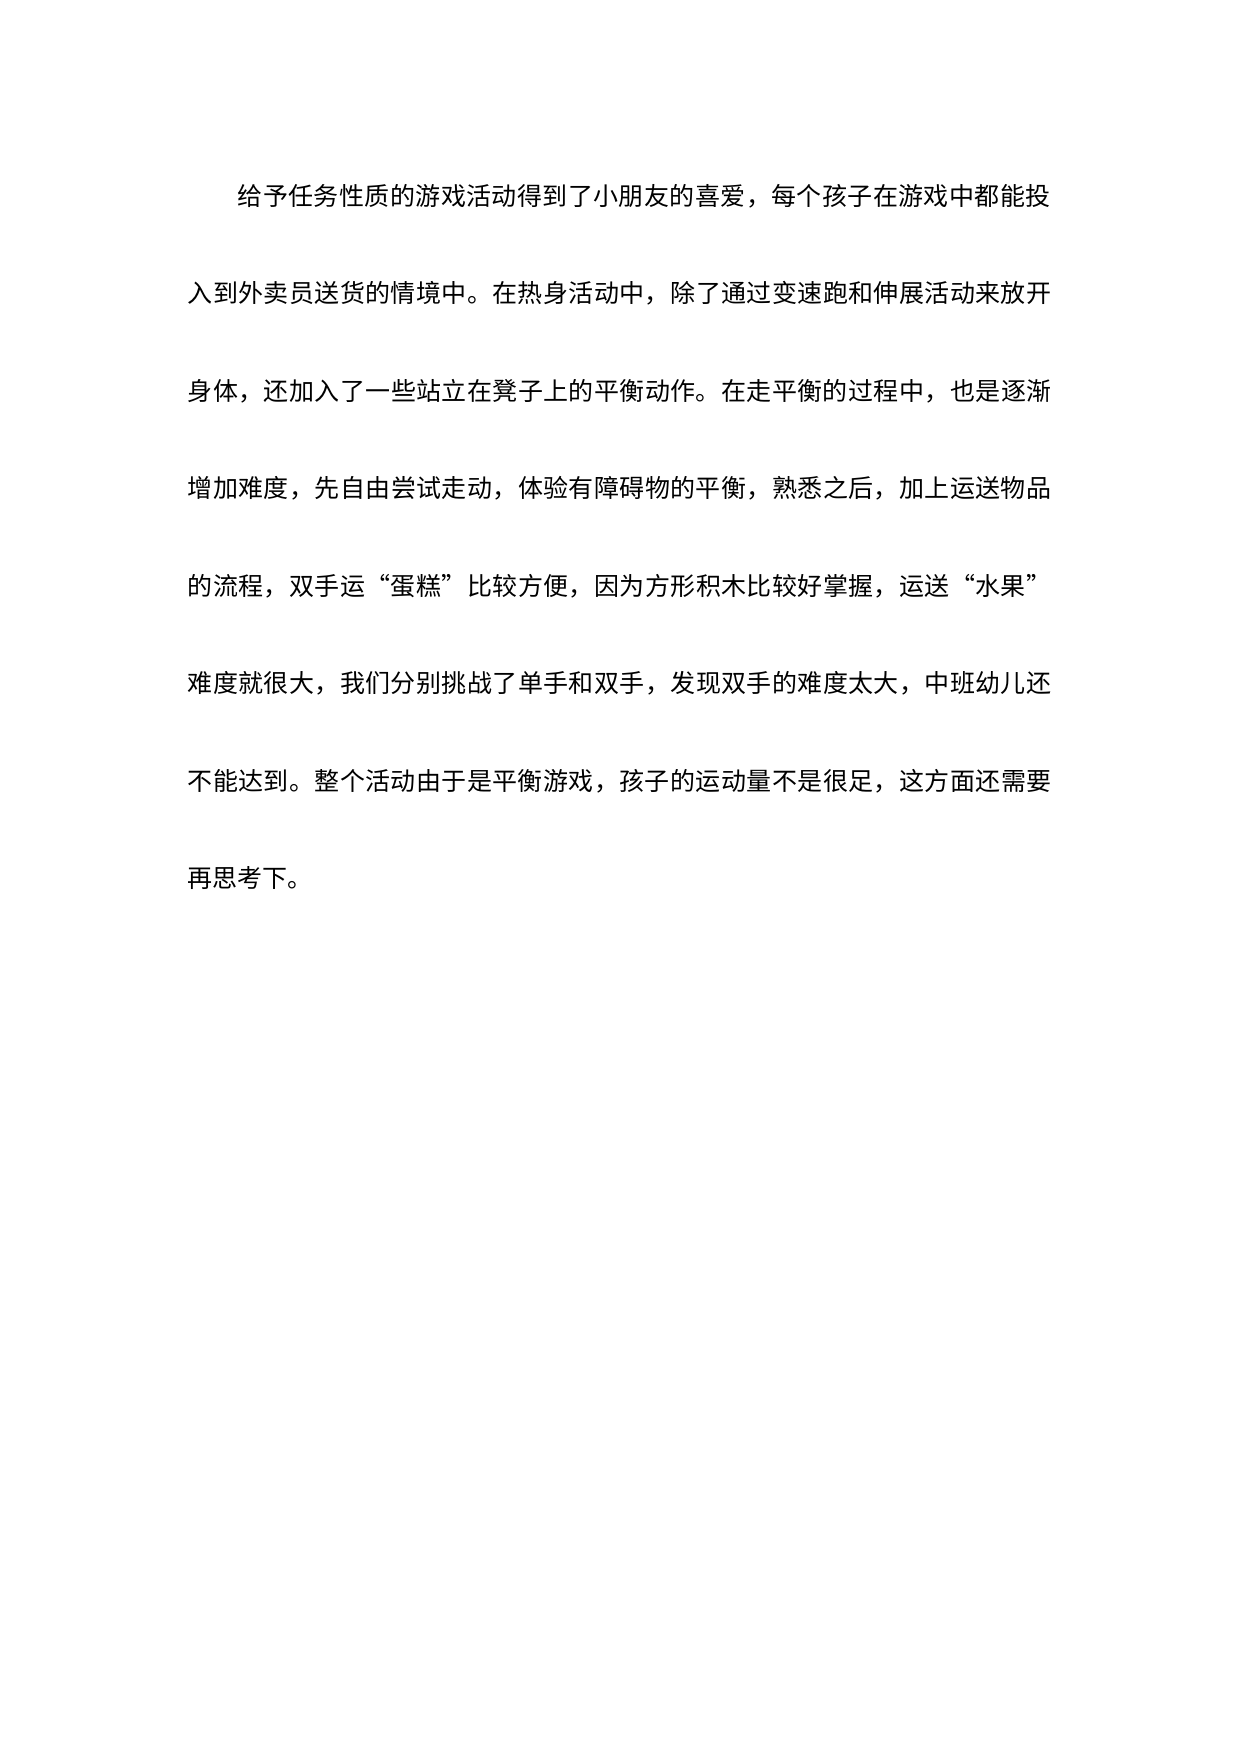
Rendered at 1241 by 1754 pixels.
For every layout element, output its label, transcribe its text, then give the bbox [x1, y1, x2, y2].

text 给予任务性质的游戏活动得到了小朋友的喜爱，每个孩子在游戏中都能投入到外卖员送货的情境中。在热身活动中，除了通过变速跑和伸展活动来放开身体，还加入了一些站立在凳子上的平衡动作。在走平衡的过程中，也是逐渐增加难度，先自由尝试走动，体验有障碍物的平衡，熟悉之后，加上运送物品的流程，双手运“蛋糕”比较方便，因为方形积木比较好掌握，运送“水果”难度就很大，我们分别挑战了单手和双手，发现双手的难度太大，中班幼儿还不能达到。整个活动由于是平衡游戏，孩子的运动量不是很足，这方面还需要再思考下。 [187, 162, 1053, 909]
